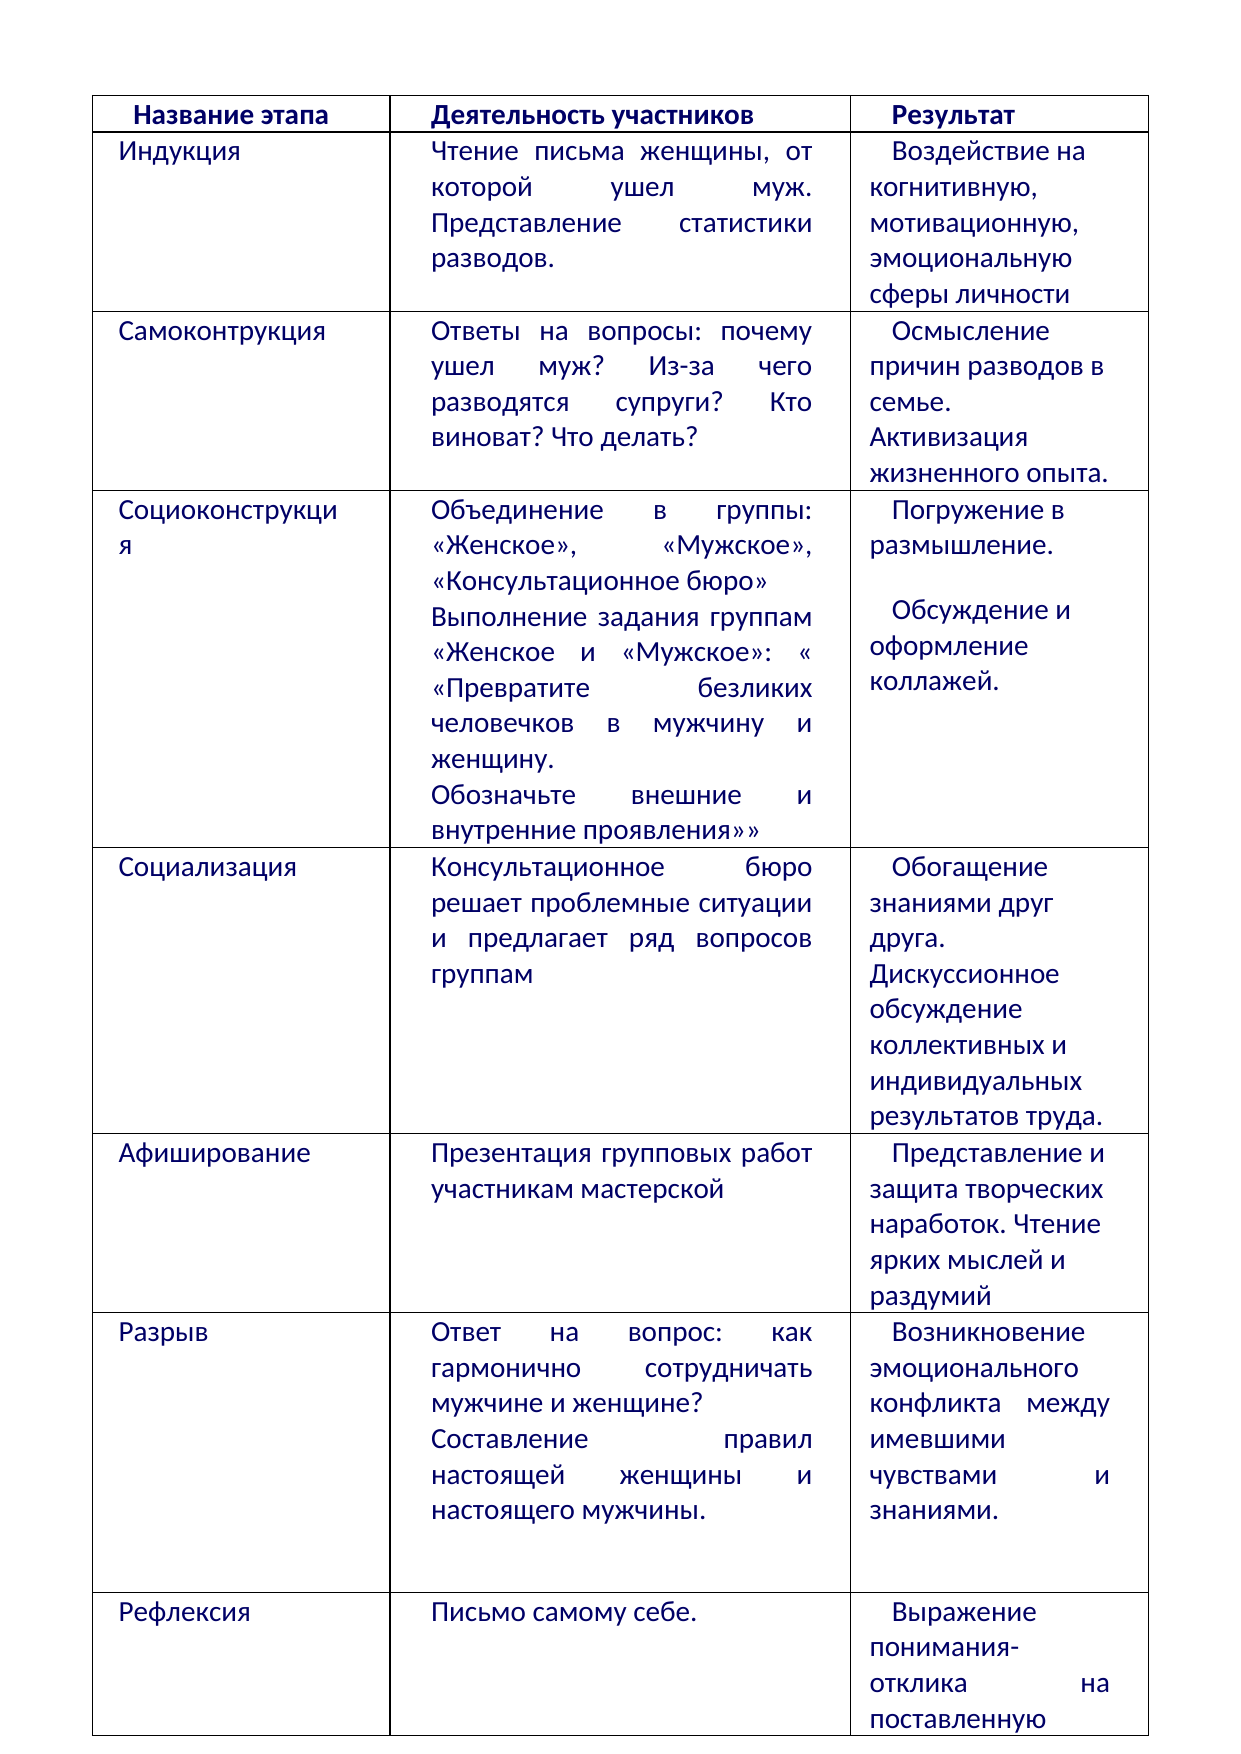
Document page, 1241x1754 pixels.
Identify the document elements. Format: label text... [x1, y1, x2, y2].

table_cell Разрыв [93, 1313, 389, 1592]
table_cell Погружение в размышление. Обсуждение и оформление коллажей. [851, 491, 1148, 847]
table_header Деятельность участников [391, 96, 850, 131]
table_cell Индукция [93, 133, 389, 311]
table_cell Письмо самому себе. [391, 1593, 850, 1735]
table_cell Воздействие на когнитивную, мотивационную, эмоциональную сферы личности [851, 133, 1148, 311]
table_cell Осмысление причин разводов в семье. Активизация жизненного опыта. [851, 312, 1148, 490]
table_cell Обогащение знаниями друг друга. Дискуссионное обсуждение коллективных и индивидуальных результатов труда. [851, 848, 1148, 1133]
table_cell Чтение письма женщины, от которой ушел муж. Представление статистики разводов. [391, 133, 850, 311]
table_cell Рефлексия [93, 1593, 389, 1735]
table_header Результат [851, 96, 1148, 131]
table_cell Ответ на вопрос: как гармонично сотрудничать мужчине и женщине? Составление правил настоящей женщины и настоящего мужчины. [391, 1313, 850, 1592]
table_cell Возникновение эмоционального конфликта между имевшими чувствами и знаниями. [851, 1313, 1148, 1592]
table_cell Представление и защита творческих наработок. Чтение ярких мыслей и раздумий [851, 1134, 1148, 1312]
table_cell Социализация [93, 848, 389, 1133]
table_cell Самоконтрукция [93, 312, 389, 490]
table_cell Социоконструкция [93, 491, 389, 847]
table_cell Ответы на вопросы: почему ушел муж? Из-за чего разводятся супруги? Кто виноват? Что делать? [391, 312, 850, 490]
table_cell Объединение в группы: «Женское», «Мужское», «Консультационное бюро» Выполнение задания группам «Женское и «Мужское»: « «Превратите безликих человечков в мужчину и женщину. Обозначьте внешние и внутренние проявления»» [391, 491, 850, 847]
table_header Название этапа [93, 96, 389, 131]
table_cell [851, 1593, 1148, 1735]
table_cell Консультационное бюро решает проблемные ситуации и предлагает ряд вопросов группам [391, 848, 850, 1133]
table_cell Презентация групповых работ участникам мастерской [391, 1134, 850, 1312]
table_cell Афиширование [93, 1134, 389, 1312]
